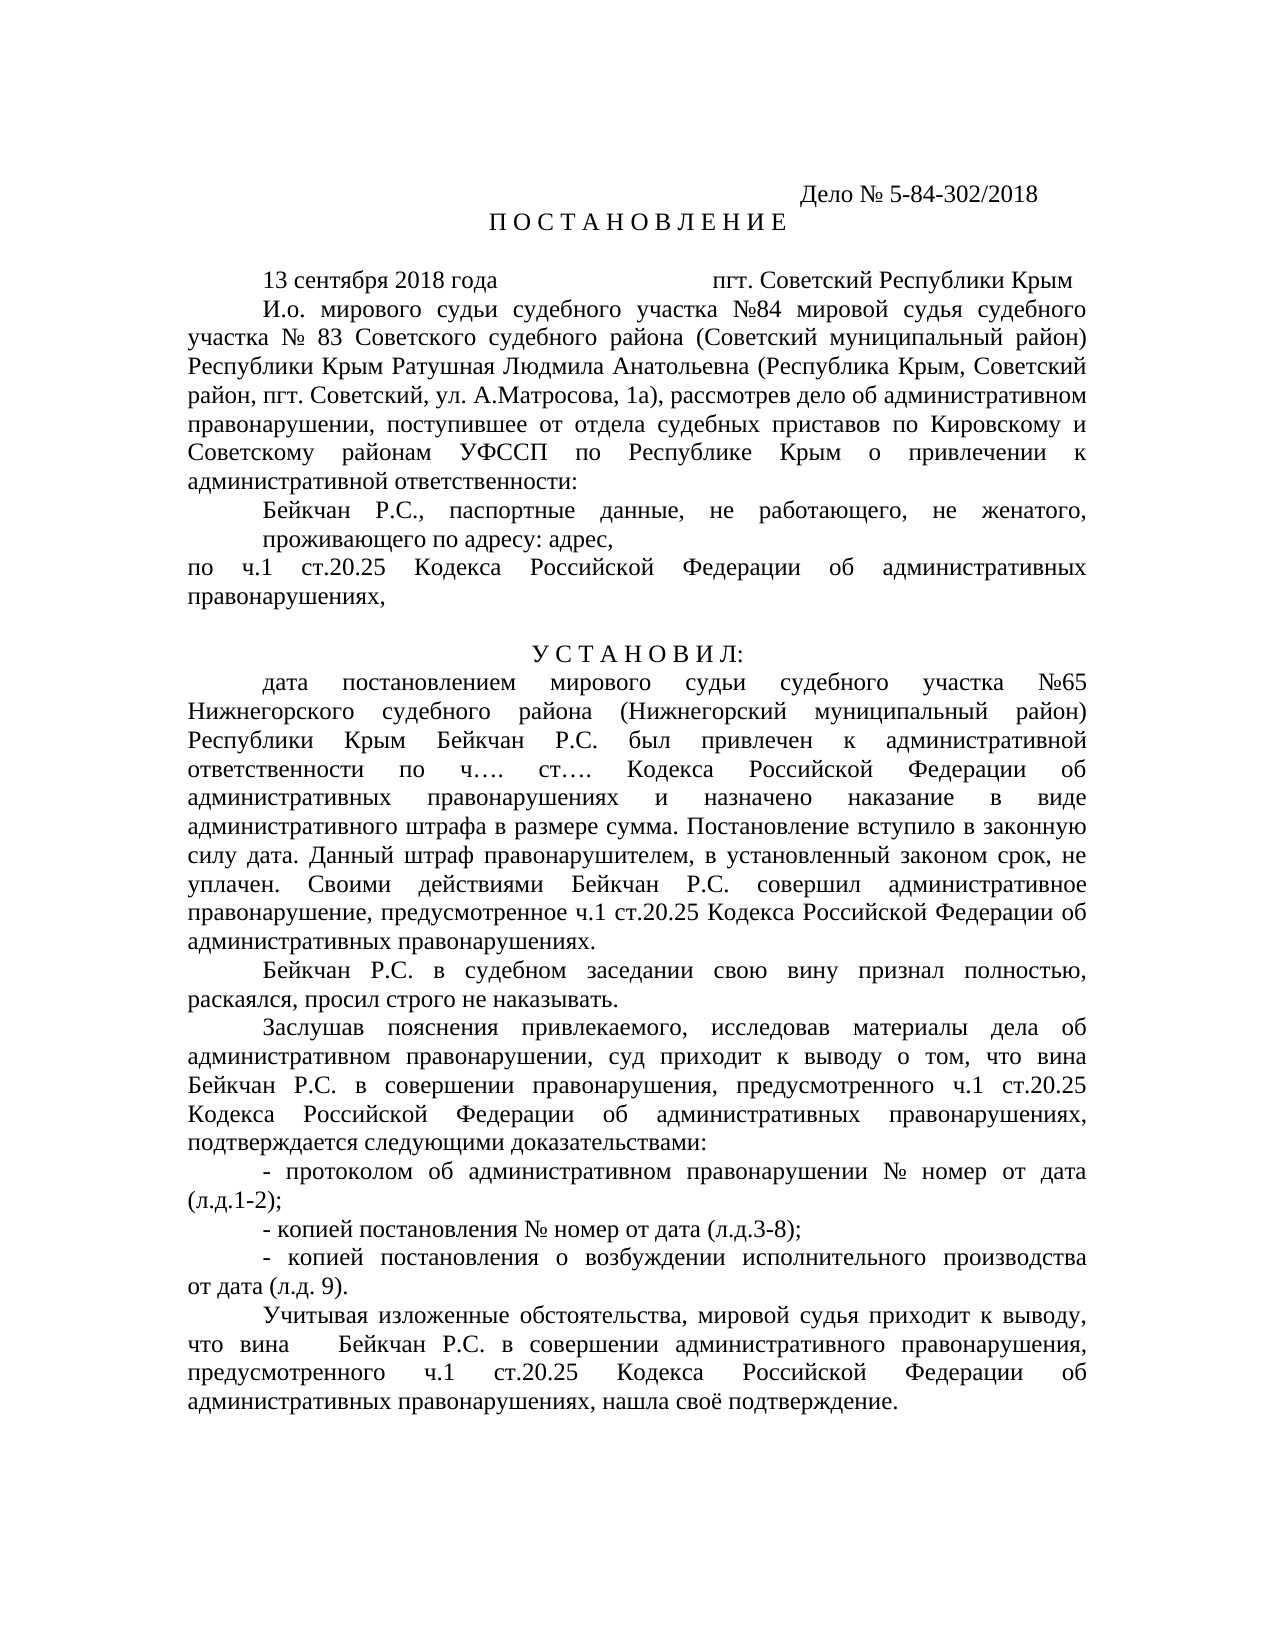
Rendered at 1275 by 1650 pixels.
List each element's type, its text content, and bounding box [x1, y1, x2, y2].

text Бейкчан Р.С. в судебном заседании свою вину признал полностью, раскаялся, просил строго не наказывать. [187, 955, 1087, 1012]
text - протоколом об административном правонарушении № номер от дата (л.д.1-2); [187, 1156, 1087, 1214]
text - копией постановления № номер от дата (л.д.3-8); [187, 1214, 1087, 1242]
text - копией постановления о возбуждении исполнительного производства от дата (л.д. 9). [187, 1242, 1087, 1300]
text И.о. мирового судьи судебного участка №84 мировой судья судебного участка № 83 Советского судебного района (Советский муниципальный район) Республики Крым Ратушная Людмила Анатольевна (Республика Крым, Советский район, пгт. Советский, ул. А.Матросова, 1а), рассмотрев дело об административном правонарушении, поступившее от отдела судебных приставов по Кировскому и Советскому районам УФССП по Республике Крым о привлечении к административной ответственности: [187, 294, 1087, 495]
text дата постановлением мирового судьи судебного участка №65 Нижнегорского судебного района (Нижнегорский муниципальный район) Республики Крым Бейкчан Р.С. был привлечен к административной ответственности по ч…. ст…. Кодекса Российской Федерации об административных правонарушениях и назначено наказание в виде административного штрафа в размере сумма. Постановление вступило в законную силу дата. Данный штраф правонарушителем, в установленный законом срок, не уплачен. Своими действиями Бейкчан Р.С. совершил административное правонарушение, предусмотренное ч.1 ст.20.25 Кодекса Российской Федерации об административных правонарушениях. [187, 667, 1087, 955]
text по ч.1 ст.20.25 Кодекса Российской Федерации об административных правонарушениях, [187, 552, 1087, 610]
text Дело № 5-84-302/2018 [187, 179, 1087, 207]
text 13 сентября 2018 года пгт. Советский Республики Крым [187, 265, 1087, 294]
text Заслушав пояснения привлекаемого, исследовав материалы дела об административном правонарушении, суд приходит к выводу о том, что вина Бейкчан Р.С. в совершении правонарушения, предусмотренного ч.1 ст.20.25 Кодекса Российской Федерации об административных правонарушениях, подтверждается следующими доказательствами: [187, 1012, 1087, 1156]
text Бейкчан Р.С., паспортные данные, не работающего, не женатого, проживающего по адресу: адрес, [262, 495, 1087, 552]
text П О С Т А Н О В Л Е Н И Е [187, 207, 1087, 236]
text У С Т А Н О В И Л: [187, 639, 1087, 667]
text Учитывая изложенные обстоятельства, мировой судья приходит к выводу, что вина Бейкчан Р.С. в совершении административного правонарушения, предусмотренного ч.1 ст.20.25 Кодекса Российской Федерации об административных правонарушениях, нашла своё подтверждение. [187, 1300, 1087, 1415]
